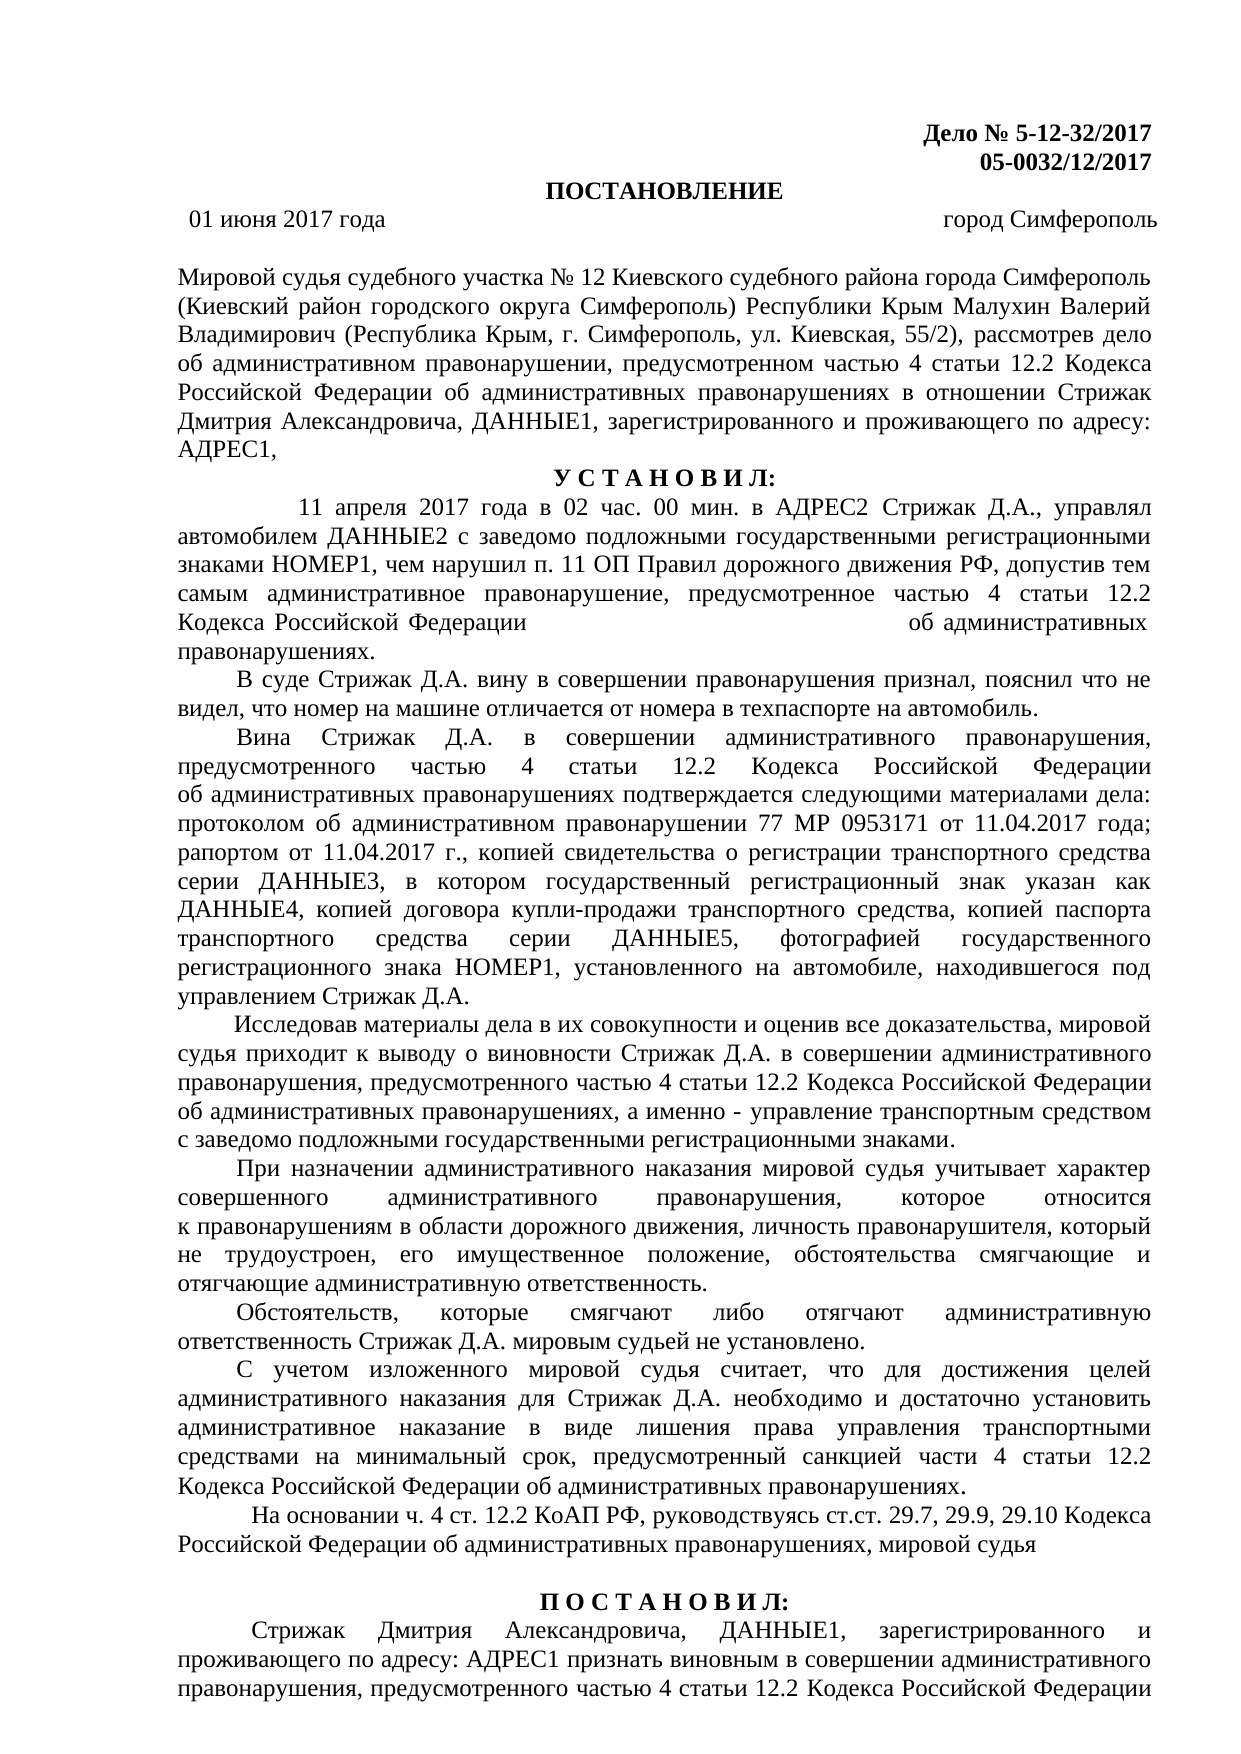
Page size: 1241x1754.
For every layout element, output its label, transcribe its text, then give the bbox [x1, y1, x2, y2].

text При назначении административного наказания мировой судья учитывает характер совершенного административного правонарушения, которое относится к правонарушениям в области дорожного движения, личность правонарушителя, который не трудоустроен, его имущественное положение, обстоятельства смягчающие и отягчающие административную ответственность. [177, 1153, 1152, 1297]
text В суде Стрижак Д.А. вину в совершении правонарушения признал, пояснил что не видел, что номер на машине отличается от номера в техпаспорте на автомобиль. [177, 664, 1152, 722]
text ПОСТАНОВЛЕНИЕ [177, 176, 1152, 204]
text Вина Стрижак Д.А. в совершении административного правонарушения, предусмотренного частью 4 статьи 12.2 Кодекса Российской Федерации об административных правонарушениях подтверждается следующими материалами дела: протоколом об административном правонарушении 77 МР 0953171 от 11.04.2017 года; рапортом от 11.04.2017 г., копией свидетельства о регистрации транспортного средства серии ДАННЫЕ3, в котором государственный регистрационный знак указан как ДАННЫЕ4, копией договора купли-продажи транспортного средства, копией паспорта транспортного средства серии ДАННЫЕ5, фотографией государственного регистрационного знака НОМЕР1, установленного на автомобиле, находившегося под управлением Стрижак Д.А. [177, 722, 1152, 1009]
text Дело № 5-12-32/2017 [177, 118, 1152, 147]
text У С Т А Н О В И Л: [177, 463, 1152, 492]
text Исследовав материалы дела в их совокупности и оценив все доказательства, мировой судья приходит к выводу о виновности Стрижак Д.А. в совершении административного правонарушения, предусмотренного частью 4 статьи 12.2 Кодекса Российской Федерации об административных правонарушениях, а именно - управление транспортным средством с заведомо подложными государственными регистрационными знаками. [177, 1009, 1152, 1153]
text С учетом изложенного мировой судья считает, что для достижения целей административного наказания для Стрижак Д.А. необходимо и достаточно установить административное наказание в виде лишения права управления транспортными средствами на минимальный срок, предусмотренный санкцией части 4 статьи 12.2 Кодекса Российской Федерации об административных правонарушениях. [177, 1354, 1152, 1501]
text На основании ч. 4 ст. 12.2 КоАП РФ, руководствуясь ст.ст. 29.7, 29.9, 29.10 Кодекса Российской Федерации об административных правонарушениях, мировой судья [177, 1501, 1152, 1558]
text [177, 1616, 1152, 1702]
text 05-0032/12/2017 [177, 147, 1152, 176]
table_header 01 июня 2017 года [177, 205, 676, 262]
text 11 апреля 2017 года в 02 час. 00 мин. в АДРЕС2 Стрижак Д.А., управлял автомобилем ДАННЫЕ2 с заведомо подложными государственными регистрационными знаками НОМЕР1, чем нарушил п. 11 ОП Правил дорожного движения РФ, допустив тем самым административное правонарушение, предусмотренное частью 4 статьи 12.2 Кодекса Российской Федерации об административных правонарушениях. [177, 492, 1152, 664]
table_header город Симферополь [676, 205, 1174, 262]
text Обстоятельств, которые смягчают либо отягчают административную ответственность Стрижак Д.А. мировым судьей не установлено. [177, 1297, 1152, 1354]
text Мировой судья судебного участка № 12 Киевского судебного района города Симферополь (Киевский район городского округа Симферополь) Республики Крым Малухин Валерий Владимирович (Республика Крым, г. Симферополь, ул. Киевская, 55/2), рассмотрев дело об административном правонарушении, предусмотренном частью 4 статьи 12.2 Кодекса Российской Федерации об административных правонарушениях в отношении Стрижак Дмитрия Александровича, ДАННЫЕ1, зарегистрированного и проживающего по адресу: АДРЕС1, [177, 262, 1152, 463]
text П О С Т А Н О В И Л: [177, 1587, 1152, 1616]
